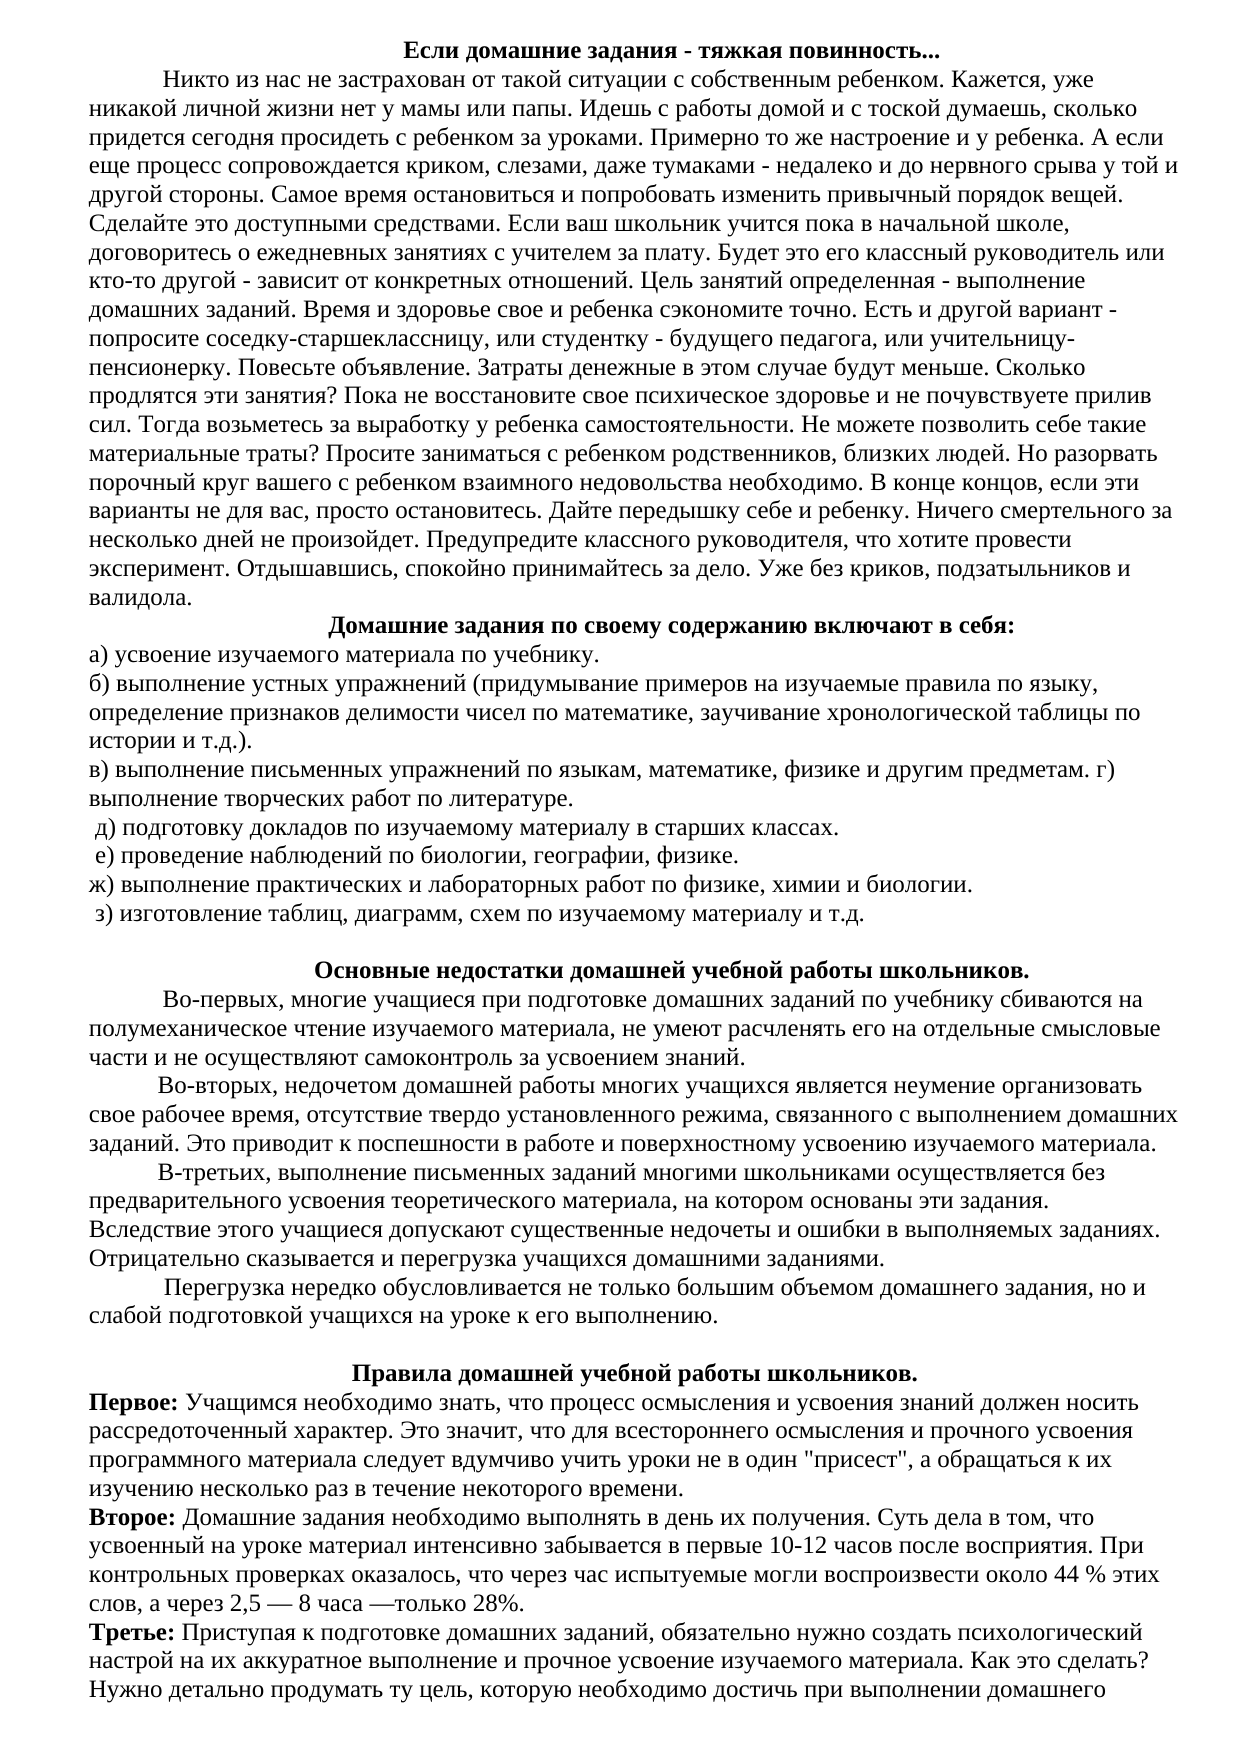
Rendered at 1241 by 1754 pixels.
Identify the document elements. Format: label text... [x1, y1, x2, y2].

text предварительного усвоения теоретического материала, на котором основаны эти задания. [89, 1185, 1181, 1214]
text Первое: Учащимся необходимо знать, что процесс осмысления и усвоения знаний должен носить рассредоточенный характер. Это значит, что для всестороннего осмысления и прочного усвоения программного материала следует вдумчиво учить уроки не в один "присест", а обращаться к их изучению несколько раз в течение некоторого времени. [89, 1387, 1181, 1502]
text Домашние задания по своему содержанию включают в себя: [89, 610, 1181, 639]
text б) выполнение устных упражнений (придумывание примеров на изучаемые правила по языку, определение признаков делимости чисел по математике, заучивание хронологической таблицы по истории и т.д.). [89, 668, 1181, 754]
text в) выполнение письменных упражнений по языкам, математике, физике и другим предметам. г) выполнение творческих работ по литературе. [89, 754, 1181, 812]
text Перегрузка нередко обусловливается не только большим объемом домашнего задания, но и слабой подготовкой учащихся на уроке к его выполнению. [89, 1272, 1181, 1329]
text Во-вторых, недочетом домашней работы многих учащихся является неумение организовать свое рабочее время, отсутствие твердо установленного режима, связанного с выполнением домашних заданий. Это приводит к поспешности в работе и поверхностному усвоению изучаемого материала. [89, 1070, 1181, 1157]
text е) проведение наблюдений по биологии, географии, физике. [89, 840, 1181, 869]
text а) усвоение изучаемого материала по учебнику. [89, 639, 1181, 668]
text з) изготовление таблиц, диаграмм, схем по изучаемому материалу и т.д. [89, 898, 1181, 927]
text Во-первых, многие учащиеся при подготовке домашних заданий по учебнику сбиваются на полумеханическое чтение изучаемого материала, не умеют расчленять его на отдельные смысловые части и не осуществляют самоконтроль за усвоением знаний. [89, 984, 1181, 1070]
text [89, 1617, 1181, 1703]
text ж) выполнение практических и лабораторных работ по физике, химии и биологии. [89, 869, 1181, 898]
text д) подготовку докладов по изучаемому материалу в старших классах. [89, 812, 1181, 840]
text Правила домашней учебной работы школьников. [89, 1358, 1181, 1387]
text Второе: Домашние задания необходимо выполнять в день их получения. Суть дела в том, что усвоенный на уроке материал интенсивно забывается в первые 10-12 часов после восприятия. При контрольных проверках оказалось, что через час испытуемые могли воспроизвести около 44 % этих слов, а через 2,5 — 8 часа —только 28%. [89, 1502, 1181, 1617]
text Вследствие этого учащиеся допускают существенные недочеты и ошибки в выполняемых заданиях. Отрицательно сказывается и перегрузка учащихся домашними заданиями. [89, 1214, 1181, 1272]
text Если домашние задания - тяжкая повинность... [89, 35, 1181, 64]
text Никто из нас не застрахован от такой ситуации с собственным ребенком. Кажется, уже никакой личной жизни нет у мамы или папы. Идешь с работы домой и с тоской думаешь, сколько придется сегодня просидеть с ребенком за уроками. Примерно то же настроение и у ребенка. А если еще процесс сопровождается криком, слезами, даже тумаками - недалеко и до нервного срыва у той и другой стороны. Самое время остановиться и попробовать изменить привычный порядок вещей. Сделайте это доступными средствами. Если ваш школьник учится пока в начальной школе, договоритесь о ежедневных занятиях с учителем за плату. Будет это его классный руководитель или кто-то другой - зависит от конкретных отношений. Цель занятий определенная - выполнение домашних заданий. Время и здоровье свое и ребенка сэкономите точно. Есть и другой вариант - попросите соседку-старшеклассницу, или студентку - будущего педагога, или учительницу-пенсионерку. Повесьте объявление. Затраты денежные в этом случае будут меньше. Сколько продлятся эти занятия? Пока не восстановите свое психическое здоровье и не почувствуете прилив сил. Тогда возьметесь за выработку у ребенка самостоятельности. Не можете позволить себе такие материальные траты? Просите заниматься с ребенком родственников, близких людей. Но разорвать порочный круг вашего с ребенком взаимного недовольства необходимо. В конце концов, если эти варианты не для вас, просто остановитесь. Дайте передышку себе и ребенку. Ничего смертельного за несколько дней не произойдет. Предупредите классного руководителя, что хотите провести эксперимент. Отдышавшись, спокойно принимайтесь за дело. Уже без криков, подзатыльников и валидола. [89, 64, 1181, 610]
text Основные недостатки домашней учебной работы школьников. [89, 955, 1181, 984]
text В-третьих, выполнение письменных заданий многими школьниками осуществляется без [89, 1157, 1181, 1185]
